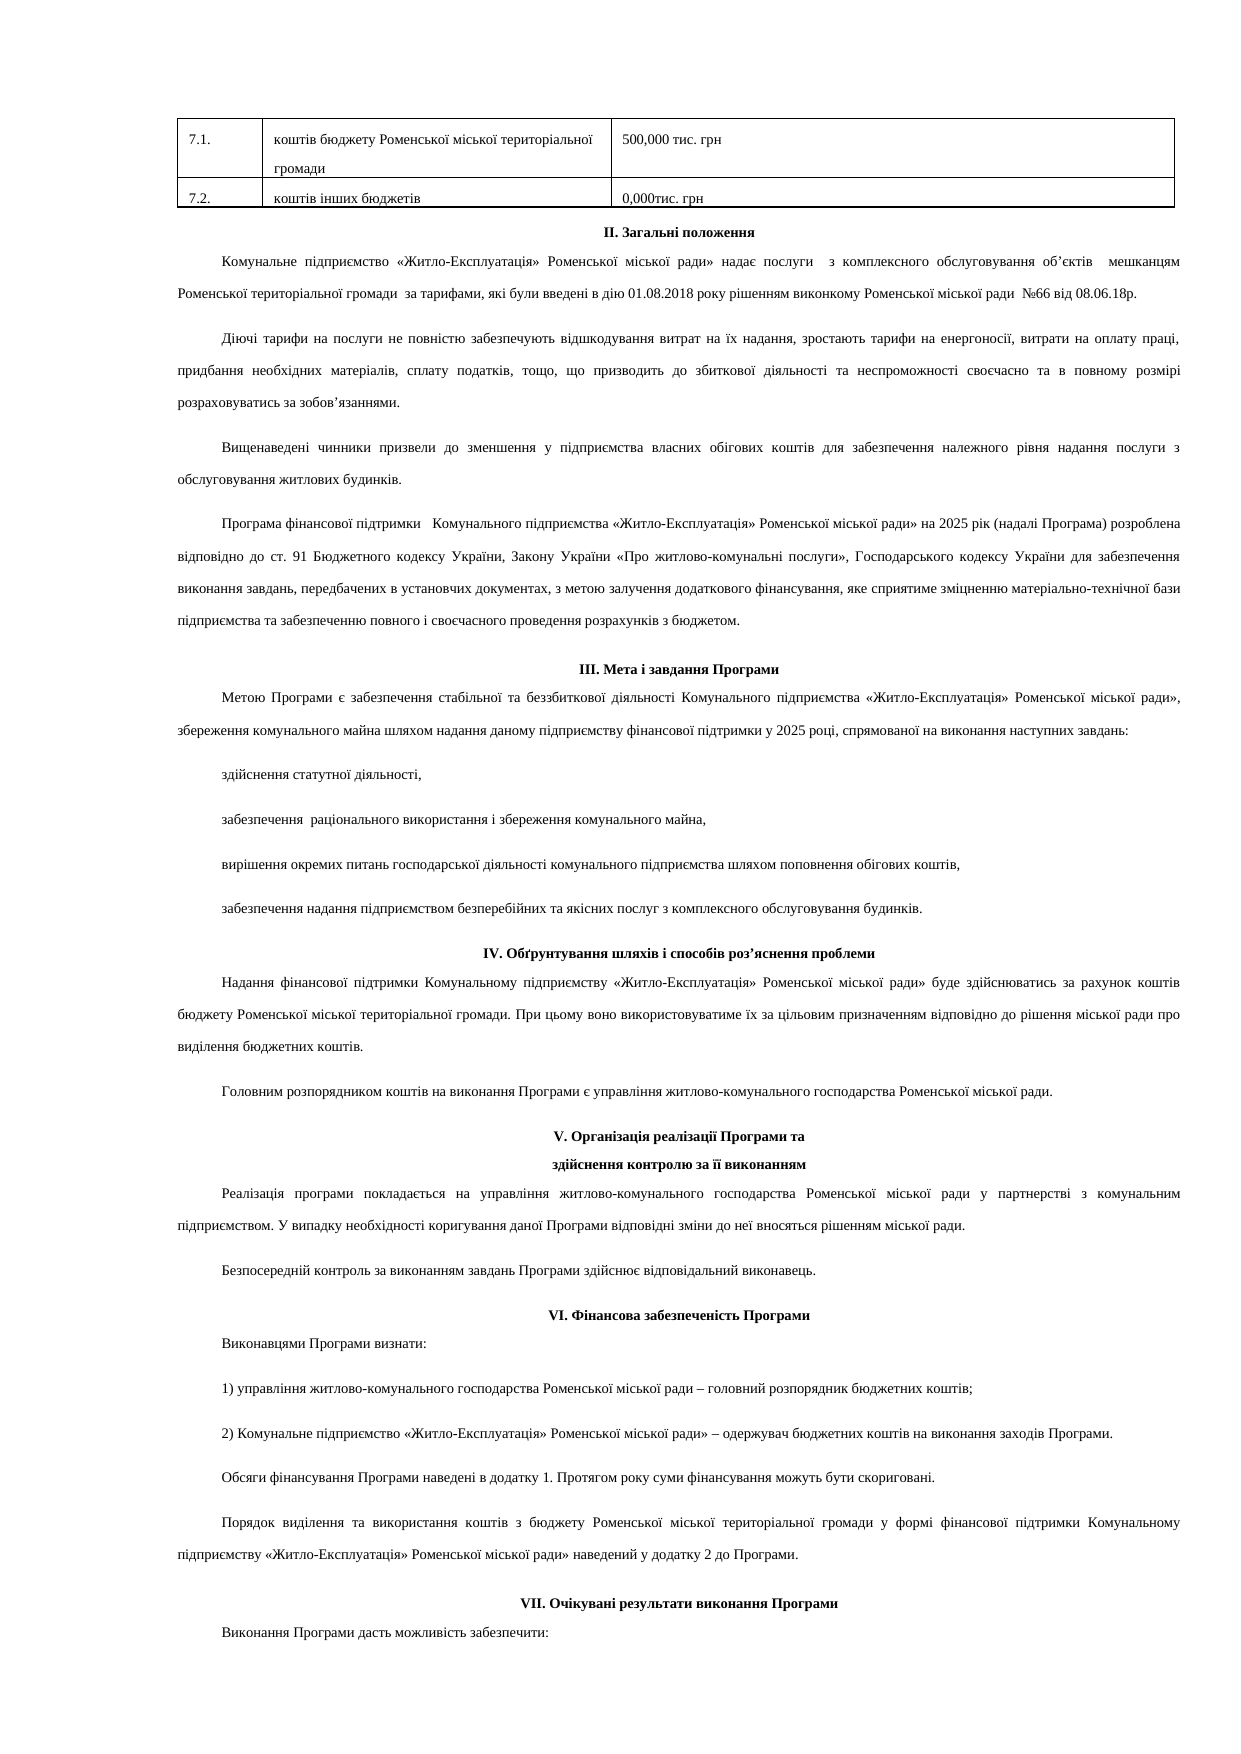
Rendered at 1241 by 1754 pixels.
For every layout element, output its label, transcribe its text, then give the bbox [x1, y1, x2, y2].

text Надання фінансової підтримки Комунальному підприємству «Житло-Експлуатація» Роменської міської ради» буде здійснюватись за рахунок коштів бюджету Роменської міської територіальної громади. При цьому воно використовуватиме їх за цільовим призначенням відповідно до рішення міської ради про виділення бюджетних коштів. [177, 962, 1181, 1055]
text 1) управління житлово-комунального господарства Роменської міської ради – головний розпорядник бюджетних коштів; [177, 1368, 1181, 1397]
text ІІІ. Мета і завдання Програми [177, 648, 1181, 677]
text Виконання Програми дасть можливість забезпечити: [177, 1612, 1181, 1641]
text 2) Комунальне підприємство «Житло-Експлуатація» Роменської міської ради» – одержувач бюджетних коштів на виконання заходів Програми. [177, 1412, 1181, 1441]
text Порядок виділення та використання коштів з бюджету Роменської міської територіальної громади у формі фінансової підтримки Комунальному підприємству «Житло-Експлуатація» Роменської міської ради» наведений у додатку 2 до Програми. [177, 1502, 1181, 1563]
text здійснення статутної діяльності, [177, 754, 1181, 783]
text Комунальне підприємство «Житло-Експлуатація» Роменської міської ради» надає послуги з комплексного обслуговування об’єктів мешканцям Роменської територіальної громади за тарифами, які були введені в дію 01.08.2018 року рішенням виконкому Роменської міської ради №66 від 08.06.18р. [177, 241, 1181, 301]
text забезпечення раціонального використання і збереження комунального майна, [177, 799, 1181, 827]
table_cell 7.2. [178, 178, 262, 206]
table_cell 500,000 тис. грн [612, 119, 1174, 177]
text забезпечення надання підприємством безперебійних та якісних послуг з комплексного обслуговування будинків. [177, 888, 1181, 917]
table_cell коштів інших бюджетів [263, 178, 611, 206]
text Метою Програми є забезпечення стабільної та беззбиткової діяльності Комунального підприємства «Житло-Експлуатація» Роменської міської ради», збереження комунального майна шляхом надання даному підприємству фінансової підтримки у 2025 році, спрямованої на виконання наступних завдань: [177, 677, 1181, 738]
table_cell коштів бюджету Роменської міської територіальної громади [263, 119, 611, 177]
text Вищенаведені чинники призвели до зменшення у підприємства власних обігових коштів для забезпечення належного рівня надання послуги з обслуговування житлових будинків. [177, 426, 1181, 487]
text здійснення контролю за її виконанням [177, 1144, 1181, 1173]
text Програма фінансової підтримки Комунального підприємства «Житло-Експлуатація» Роменської міської ради» на 2025 рік (надалі Програма) розроблена відповідно до ст. 91 Бюджетного кодексу України, Закону України «Про житлово-комунальні послуги», Господарського кодексу України для забезпечення виконання завдань, передбачених в установчих документах, з метою залучення додаткового фінансування, яке сприятиме зміцненню матеріально-технічної бази підприємства та забезпеченню повного і своєчасного проведення розрахунків з бюджетом. [177, 503, 1181, 629]
text ІІ. Загальні положення [177, 212, 1181, 241]
text вирішення окремих питань господарської діяльності комунального підприємства шляхом поповнення обігових коштів, [177, 843, 1181, 872]
table_cell 7.1. [178, 119, 262, 177]
text VI. Фінансова забезпеченість Програми [177, 1294, 1181, 1323]
text Безпосередній контроль за виконанням завдань Програми здійснює відповідальний виконавець. [177, 1250, 1181, 1278]
text Реалізація програми покладається на управління житлово-комунального господарства Роменської міської ради у партнерстві з комунальним підприємством. У випадку необхідності коригування даної Програми відповідні зміни до неї вносяться рішенням міської ради. [177, 1173, 1181, 1234]
table_cell 0,000тис. грн [612, 178, 1174, 206]
text Діючі тарифи на послуги не повністю забезпечують відшкодування витрат на їх надання, зростають тарифи на енергоносії, витрати на оплату праці, придбання необхідних матеріалів, сплату податків, тощо, що призводить до збиткової діяльності та неспроможності своєчасно та в повному розмірі розраховуватись за зобов’язаннями. [177, 317, 1181, 411]
text Виконавцями Програми визнати: [177, 1323, 1181, 1352]
text Обсяги фінансування Програми наведені в додатку 1. Протягом року суми фінансування можуть бути скориговані. [177, 1457, 1181, 1486]
text V. Організація реалізації Програми та [177, 1115, 1181, 1144]
text IV. Обґрунтування шляхів і способів роз’яснення проблеми [177, 933, 1181, 962]
text Головним розпорядником коштів на виконання Програми є управління житлово-комунального господарства Роменської міської ради. [177, 1071, 1181, 1099]
text VII. Очікувані результати виконання Програми [177, 1583, 1181, 1612]
